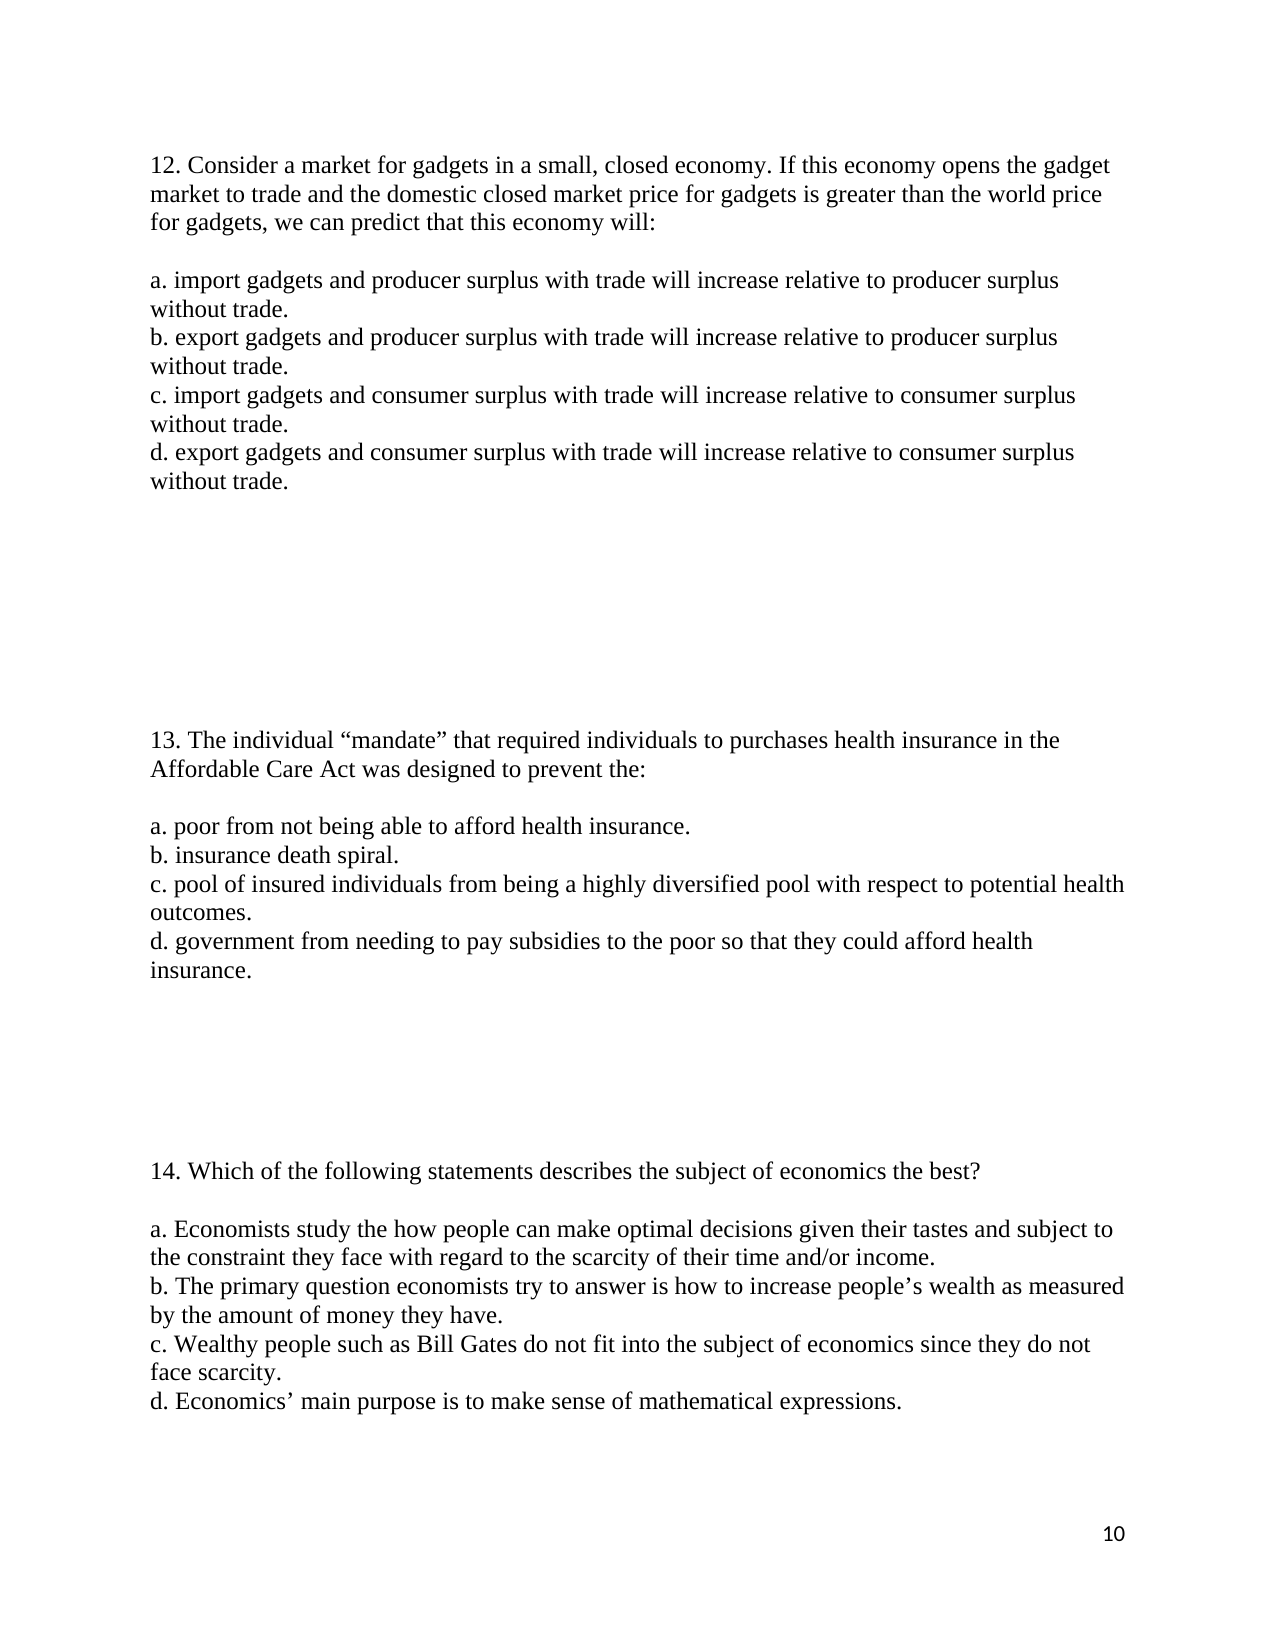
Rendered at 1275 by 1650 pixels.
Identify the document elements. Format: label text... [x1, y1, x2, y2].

text c. Wealthy people such as Bill Gates do not fit into the subject of economics since they do not face scarcity. [150, 1329, 1125, 1386]
text 13. The individual “mandate” that required individuals to purchases health insurance in the Affordable Care Act was designed to prevent the: [150, 725, 1125, 782]
text b. export gadgets and producer surplus with trade will increase relative to producer surplus without trade. [150, 322, 1125, 380]
text a. Economists study the how people can make optimal decisions given their tastes and subject to the constraint they face with regard to the scarcity of their time and/or income. [150, 1214, 1125, 1271]
text d. Economics’ main purpose is to make sense of mathematical expressions. [150, 1386, 1125, 1415]
text c. pool of insured individuals from being a highly diversified pool with respect to potential health outcomes. [150, 869, 1125, 926]
text d. government from needing to pay subsidies to the poor so that they could afford health insurance. [150, 926, 1125, 984]
text a. import gadgets and producer surplus with trade will increase relative to producer surplus without trade. [150, 265, 1125, 322]
text b. The primary question economists try to answer is how to increase people’s wealth as measured by the amount of money they have. [150, 1271, 1125, 1329]
text c. import gadgets and consumer surplus with trade will increase relative to consumer surplus without trade. [150, 380, 1125, 437]
text d. export gadgets and consumer surplus with trade will increase relative to consumer surplus without trade. [150, 437, 1125, 495]
text b. insurance death spiral. [150, 840, 1125, 869]
text 12. Consider a market for gadgets in a small, closed economy. If this economy opens the gadget market to trade and the domestic closed market price for gadgets is greater than the world price for gadgets, we can predict that this economy will: [150, 150, 1125, 236]
text 14. Which of the following statements describes the subject of economics the best? [150, 1156, 1125, 1185]
text a. poor from not being able to afford health insurance. [150, 811, 1125, 840]
